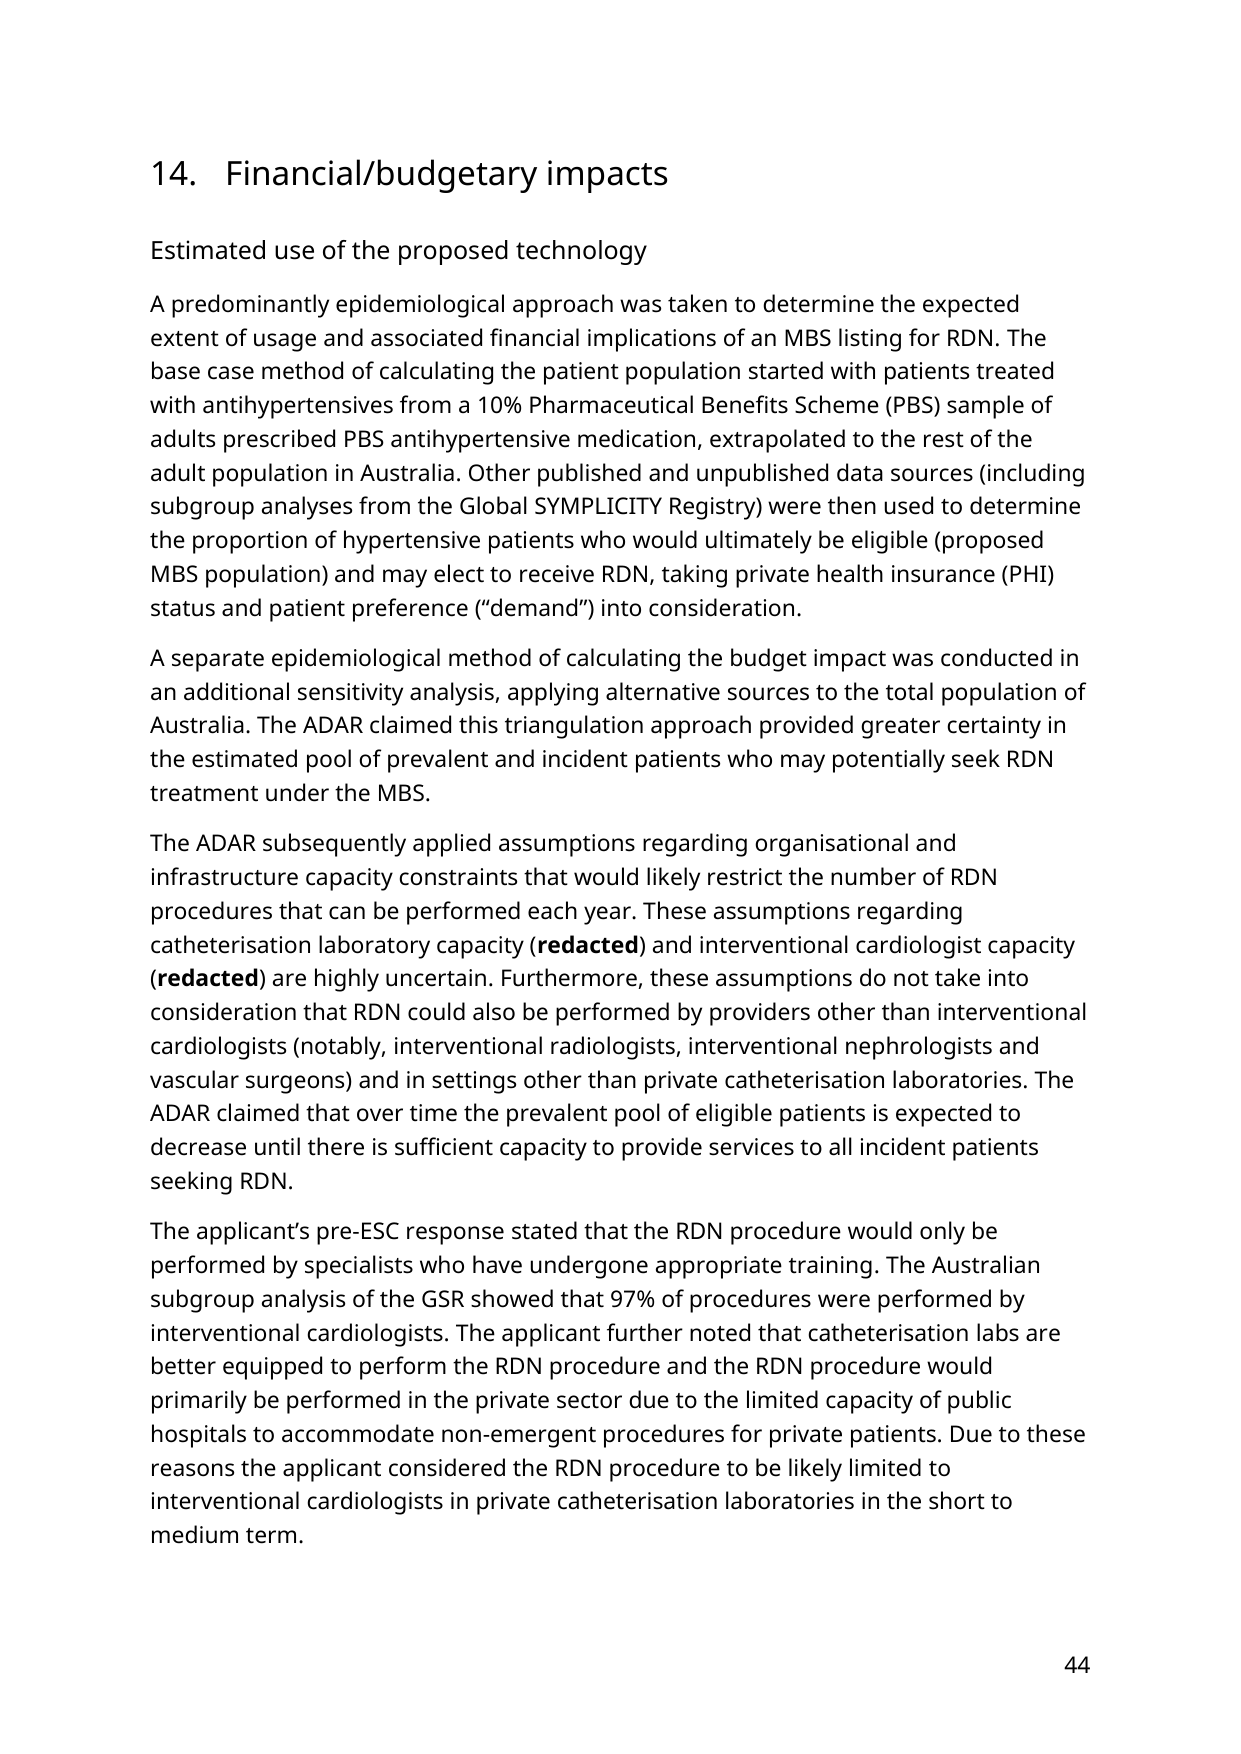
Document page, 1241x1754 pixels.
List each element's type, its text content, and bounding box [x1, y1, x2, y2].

subtitle Estimated use of the proposed technology [150, 233, 1090, 267]
text A predominantly epidemiological approach was taken to determine the expected extent of usage and associated financial implications of an MBS listing for RDN. The base case method of calculating the patient population started with patients treated with antihypertensives from a 10% Pharmaceutical Benefits Scheme (PBS) sample of adults prescribed PBS antihypertensive medication, extrapolated to the rest of the adult population in Australia. Other published and unpublished data sources (including subgroup analyses from the Global SYMPLICITY Registry) were then used to determine the proportion of hypertensive patients who would ultimately be eligible (proposed MBS population) and may elect to receive RDN, taking private health insurance (PHI) status and patient preference (“demand”) into consideration. [150, 288, 1090, 623]
text A separate epidemiological method of calculating the budget impact was conducted in an additional sensitivity analysis, applying alternative sources to the total population of Australia. The ADAR claimed this triangulation approach provided greater certainty in the estimated pool of prevalent and incident patients who may potentially seek RDN treatment under the MBS. [150, 642, 1090, 808]
text The applicant’s pre-ESC response stated that the RDN procedure would only be performed by specialists who have undergone appropriate training. The Australian subgroup analysis of the GSR showed that 97% of procedures were performed by interventional cardiologists. The applicant further noted that catheterisation labs are better equipped to perform the RDN procedure and the RDN procedure would primarily be performed in the private sector due to the limited capacity of public hospitals to accommodate non-emergent procedures for private patients. Due to these reasons the applicant considered the RDN procedure to be likely limited to interventional cardiologists in private catheterisation laboratories in the short to medium term. [150, 1215, 1090, 1550]
subtitle 14. Financial/budgetary impacts [150, 150, 1090, 195]
text The ADAR subsequently applied assumptions regarding organisational and infrastructure capacity constraints that would likely restrict the number of RDN procedures that can be performed each year. These assumptions regarding catheterisation laboratory capacity (redacted) and interventional cardiologist capacity (redacted) are highly uncertain. Furthermore, these assumptions do not take into consideration that RDN could also be performed by providers other than interventional cardiologists (notably, interventional radiologists, interventional nephrologists and vascular surgeons) and in settings other than private catheterisation laboratories. The ADAR claimed that over time the prevalent pool of eligible patients is expected to decrease until there is sufficient capacity to provide services to all incident patients seeking RDN. [150, 827, 1090, 1196]
